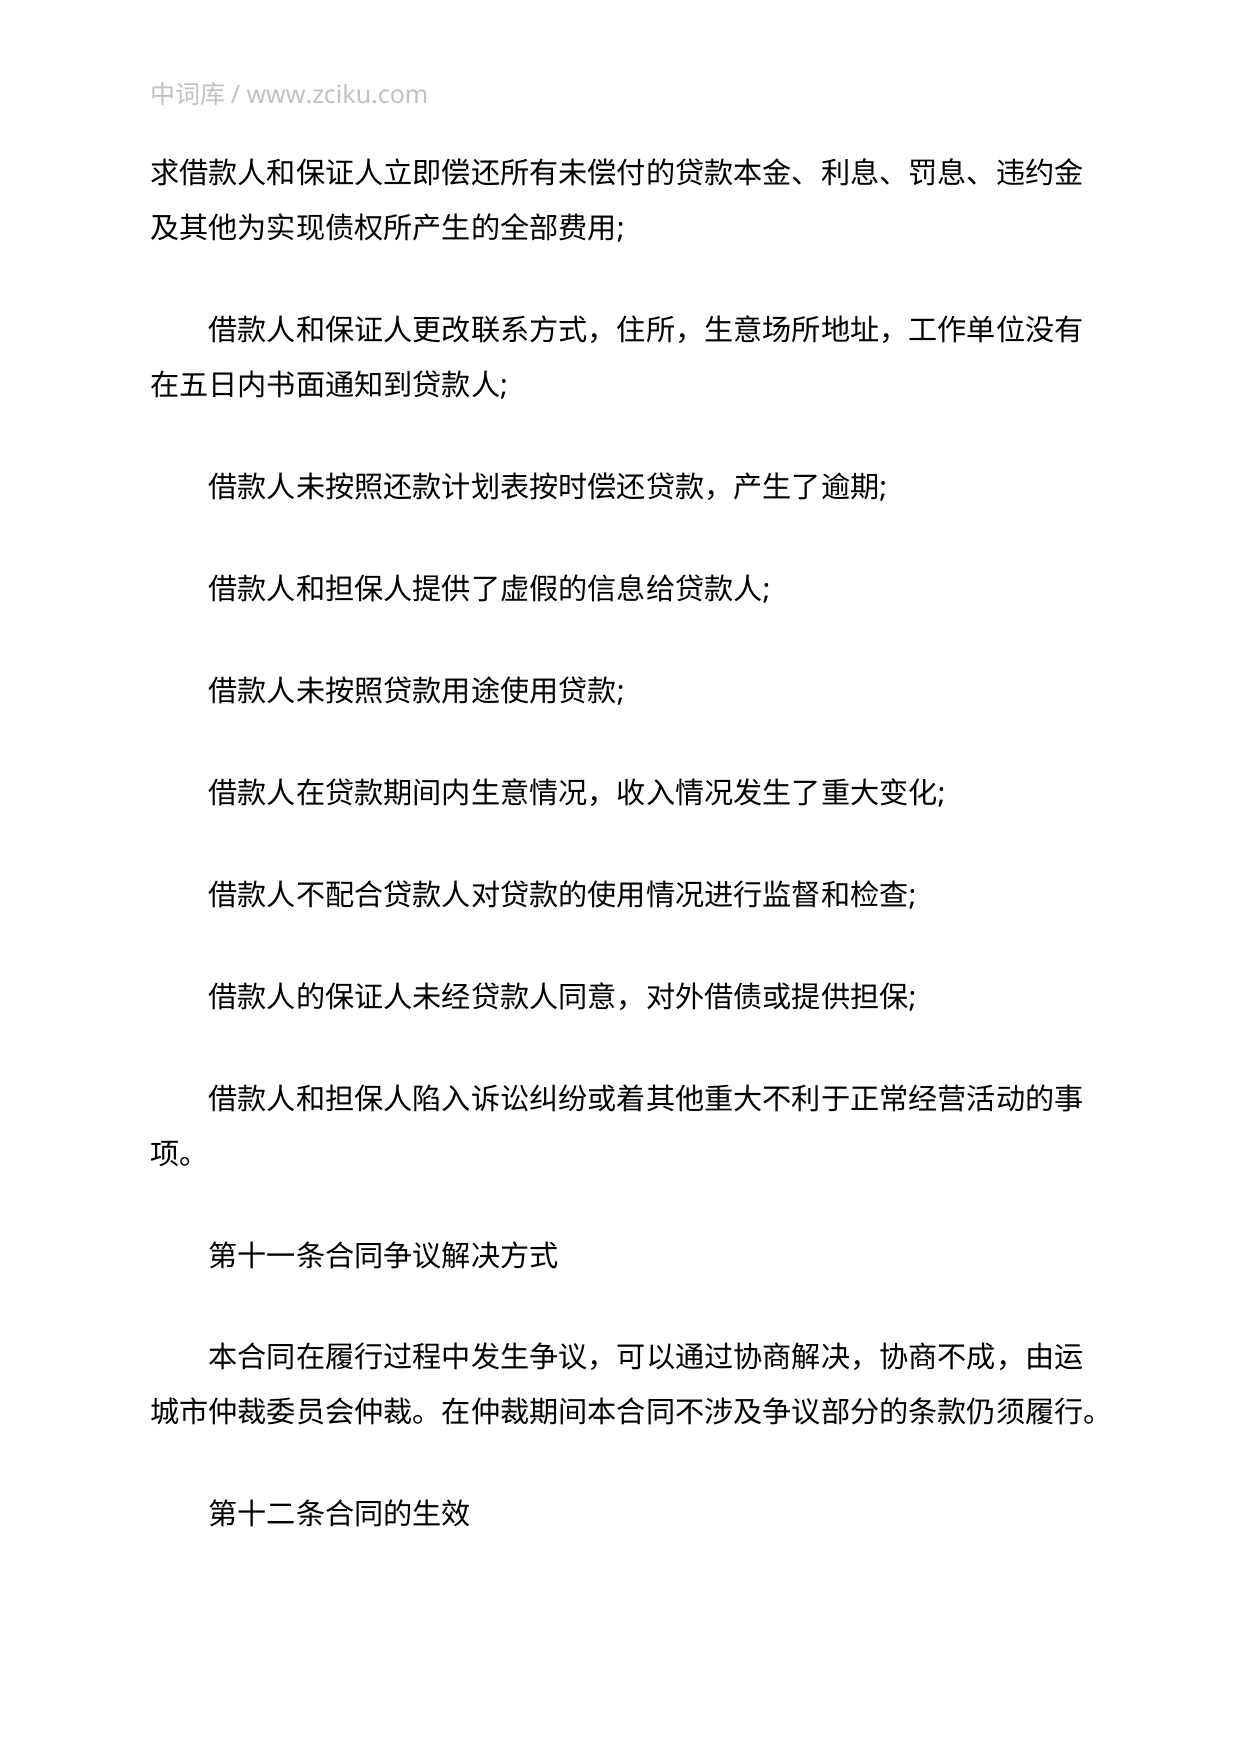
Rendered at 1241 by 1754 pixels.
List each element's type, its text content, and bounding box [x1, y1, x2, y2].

text 借款人和保证人更改联系方式，住所，生意场所地址，工作单位没有在五日内书面通知到贷款人; [150, 307, 1090, 404]
text 借款人未按照还款计划表按时偿还贷款，产生了逾期; [150, 464, 1090, 506]
text 借款人的保证人未经贷款人同意，对外借债或提供担保; [150, 974, 1090, 1016]
text 借款人和担保人提供了虚假的信息给贷款人; [150, 566, 1090, 608]
text 借款人和担保人陷入诉讼纠纷或着其他重大不利于正常经营活动的事项。 [150, 1076, 1090, 1173]
text 第十二条合同的生效 [150, 1491, 1090, 1533]
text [150, 150, 1090, 247]
text 本合同在履行过程中发生争议，可以通过协商解决，协商不成，由运城市仲裁委员会仲裁。在仲裁期间本合同不涉及争议部分的条款仍须履行。 [150, 1334, 1090, 1431]
text 借款人在贷款期间内生意情况，收入情况发生了重大变化; [150, 770, 1090, 812]
text 借款人不配合贷款人对贷款的使用情况进行监督和检查; [150, 872, 1090, 914]
text 借款人未按照贷款用途使用贷款; [150, 668, 1090, 710]
text 第十一条合同争议解决方式 [150, 1232, 1090, 1274]
